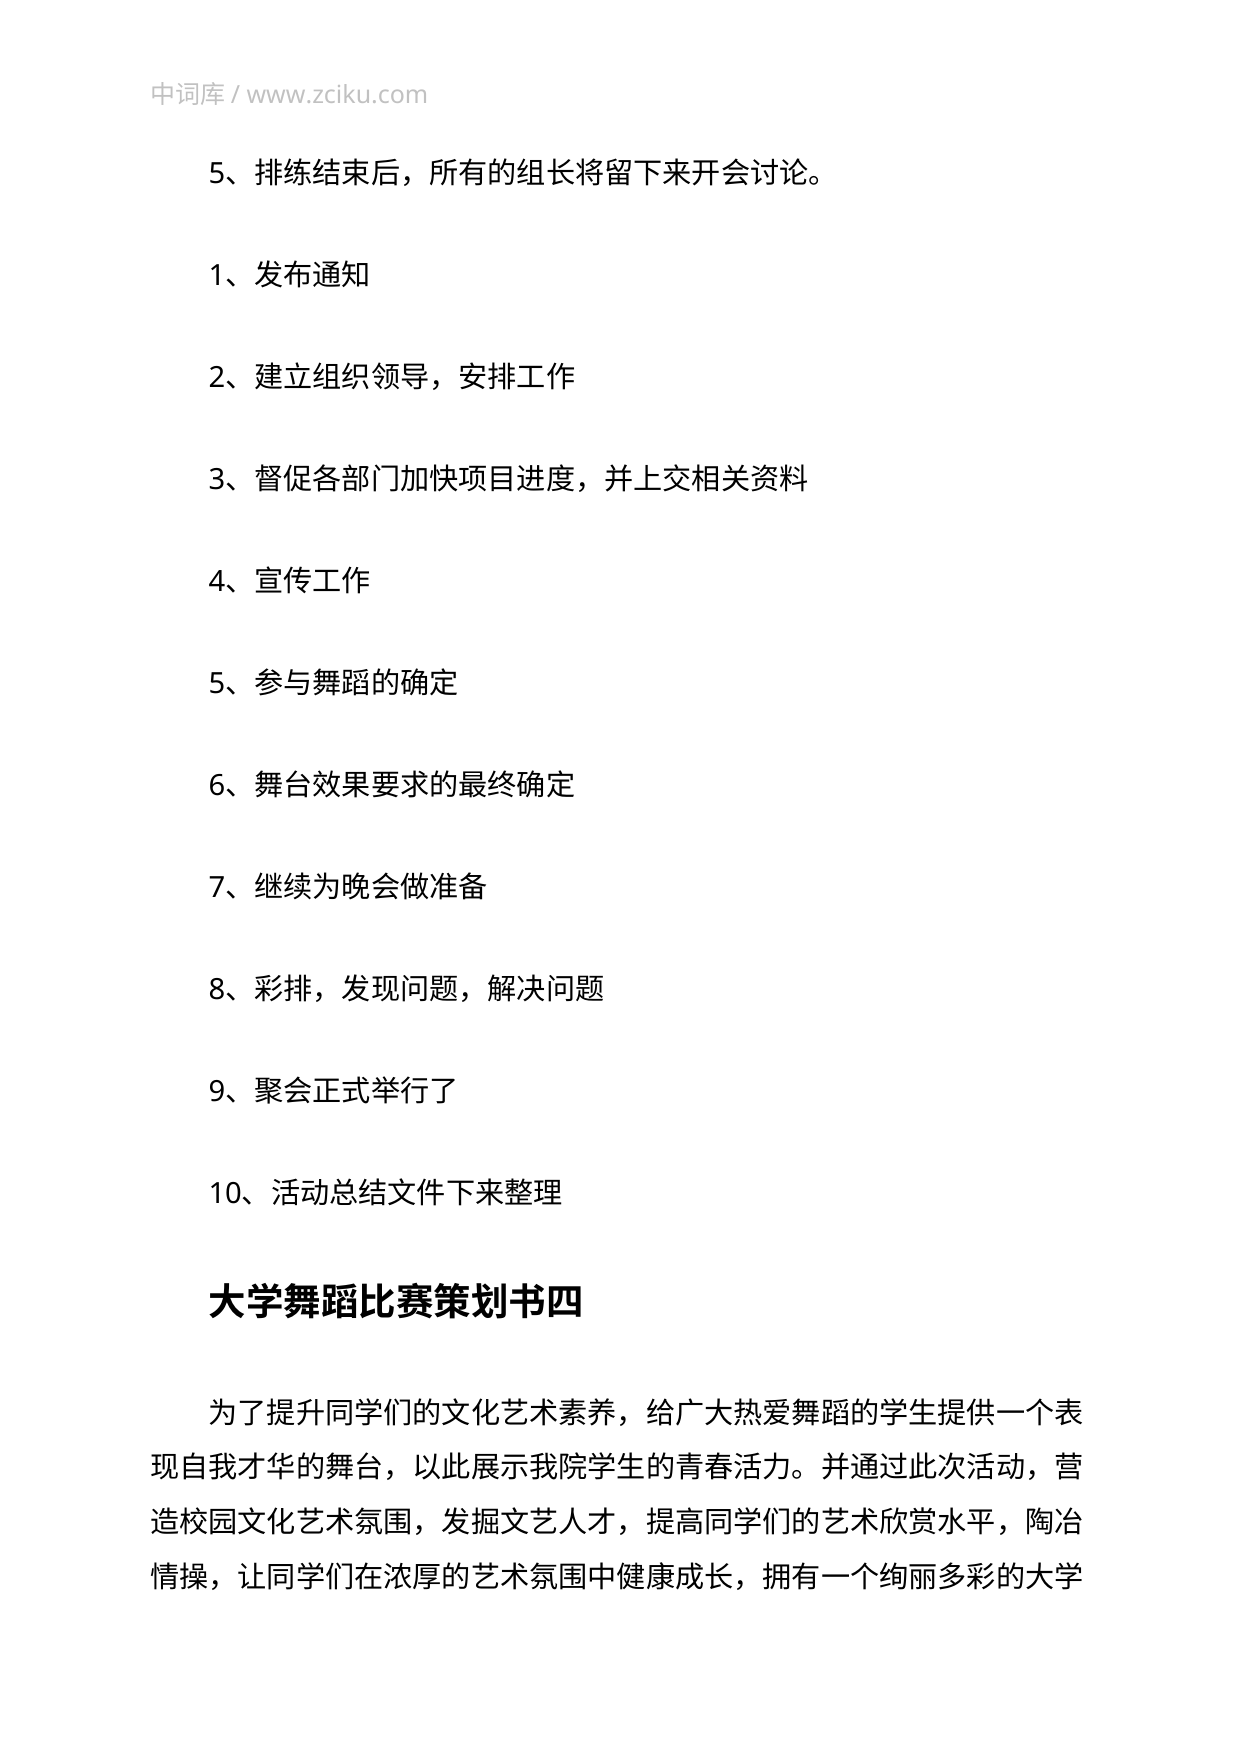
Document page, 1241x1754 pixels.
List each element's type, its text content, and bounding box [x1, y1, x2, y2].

text 6、舞台效果要求的最终确定 [150, 762, 1090, 804]
text 3、督促各部门加快项目进度，并上交相关资料 [150, 456, 1090, 498]
text 7、继续为晚会做准备 [150, 864, 1090, 906]
text 大学舞蹈比赛策划书四 [150, 1272, 1090, 1326]
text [150, 1389, 1090, 1596]
text 10、活动总结文件下来整理 [150, 1170, 1090, 1212]
text 5、参与舞蹈的确定 [150, 660, 1090, 702]
text 4、宣传工作 [150, 558, 1090, 600]
text 1、发布通知 [150, 252, 1090, 294]
text 8、彩排，发现问题，解决问题 [150, 966, 1090, 1008]
text 5、排练结束后，所有的组长将留下来开会讨论。 [150, 150, 1090, 192]
text 2、建立组织领导，安排工作 [150, 354, 1090, 396]
text 9、聚会正式举行了 [150, 1068, 1090, 1110]
